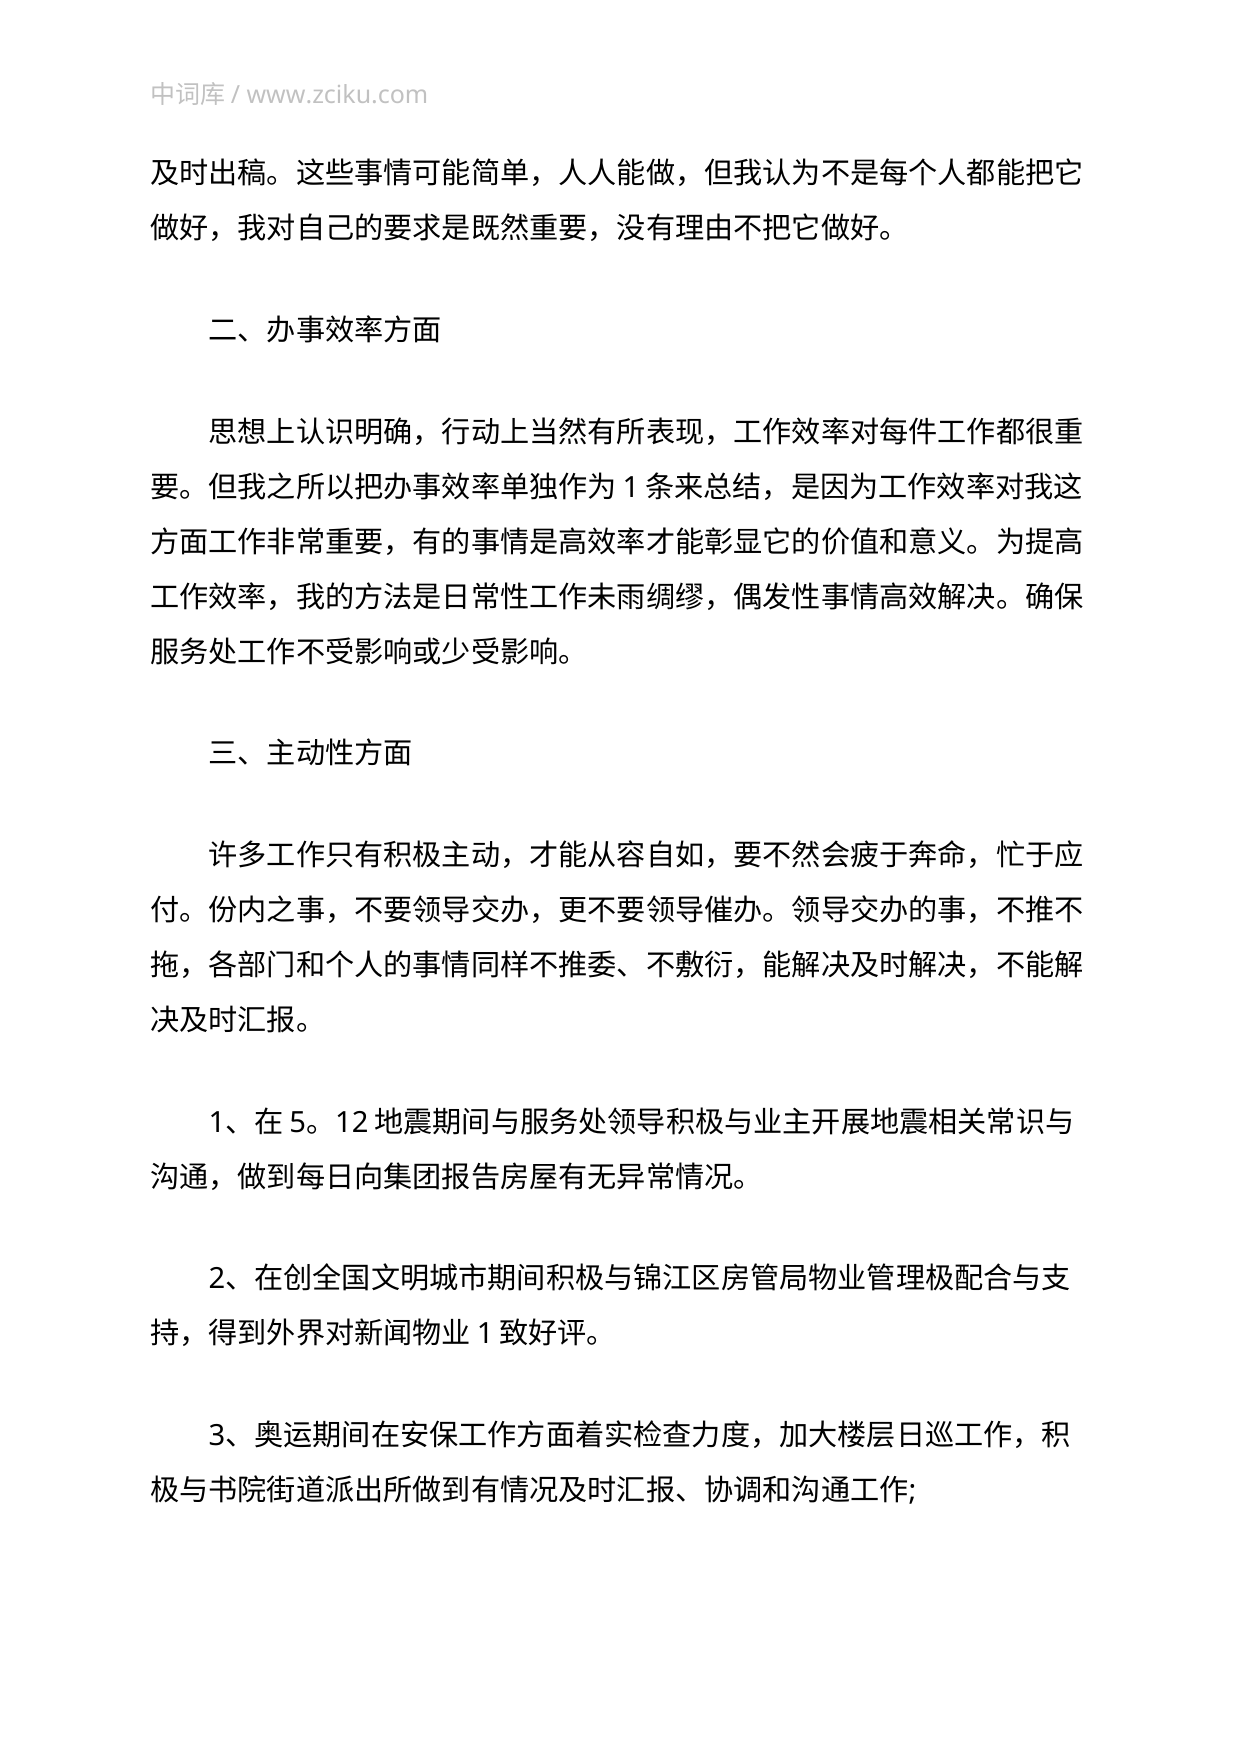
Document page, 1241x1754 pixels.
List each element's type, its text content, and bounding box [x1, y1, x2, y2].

text 三、主动性方面 [150, 730, 1090, 772]
text 二、办事效率方面 [150, 307, 1090, 349]
text 1、在5。12地震期间与服务处领导积极与业主开展地震相关常识与沟通，做到每日向集团报告房屋有无异常情况。 [150, 1098, 1090, 1195]
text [150, 150, 1090, 247]
text 许多工作只有积极主动，才能从容自如，要不然会疲于奔命，忙于应付。份内之事，不要领导交办，更不要领导催办。领导交办的事，不推不拖，各部门和个人的事情同样不推委、不敷衍，能解决及时解决，不能解决及时汇报。 [150, 832, 1090, 1039]
text 思想上认识明确，行动上当然有所表现，工作效率对每件工作都很重要。但我之所以把办事效率单独作为1条来总结，是因为工作效率对我这方面工作非常重要，有的事情是高效率才能彰显它的价值和意义。为提高工作效率，我的方法是日常性工作未雨绸缪，偶发性事情高效解决。确保服务处工作不受影响或少受影响。 [150, 408, 1090, 670]
text 2、在创全国文明城市期间积极与锦江区房管局物业管理极配合与支持，得到外界对新闻物业1致好评。 [150, 1255, 1090, 1352]
text 3、奥运期间在安保工作方面着实检查力度，加大楼层日巡工作，积极与书院街道派出所做到有情况及时汇报、协调和沟通工作; [150, 1412, 1090, 1509]
